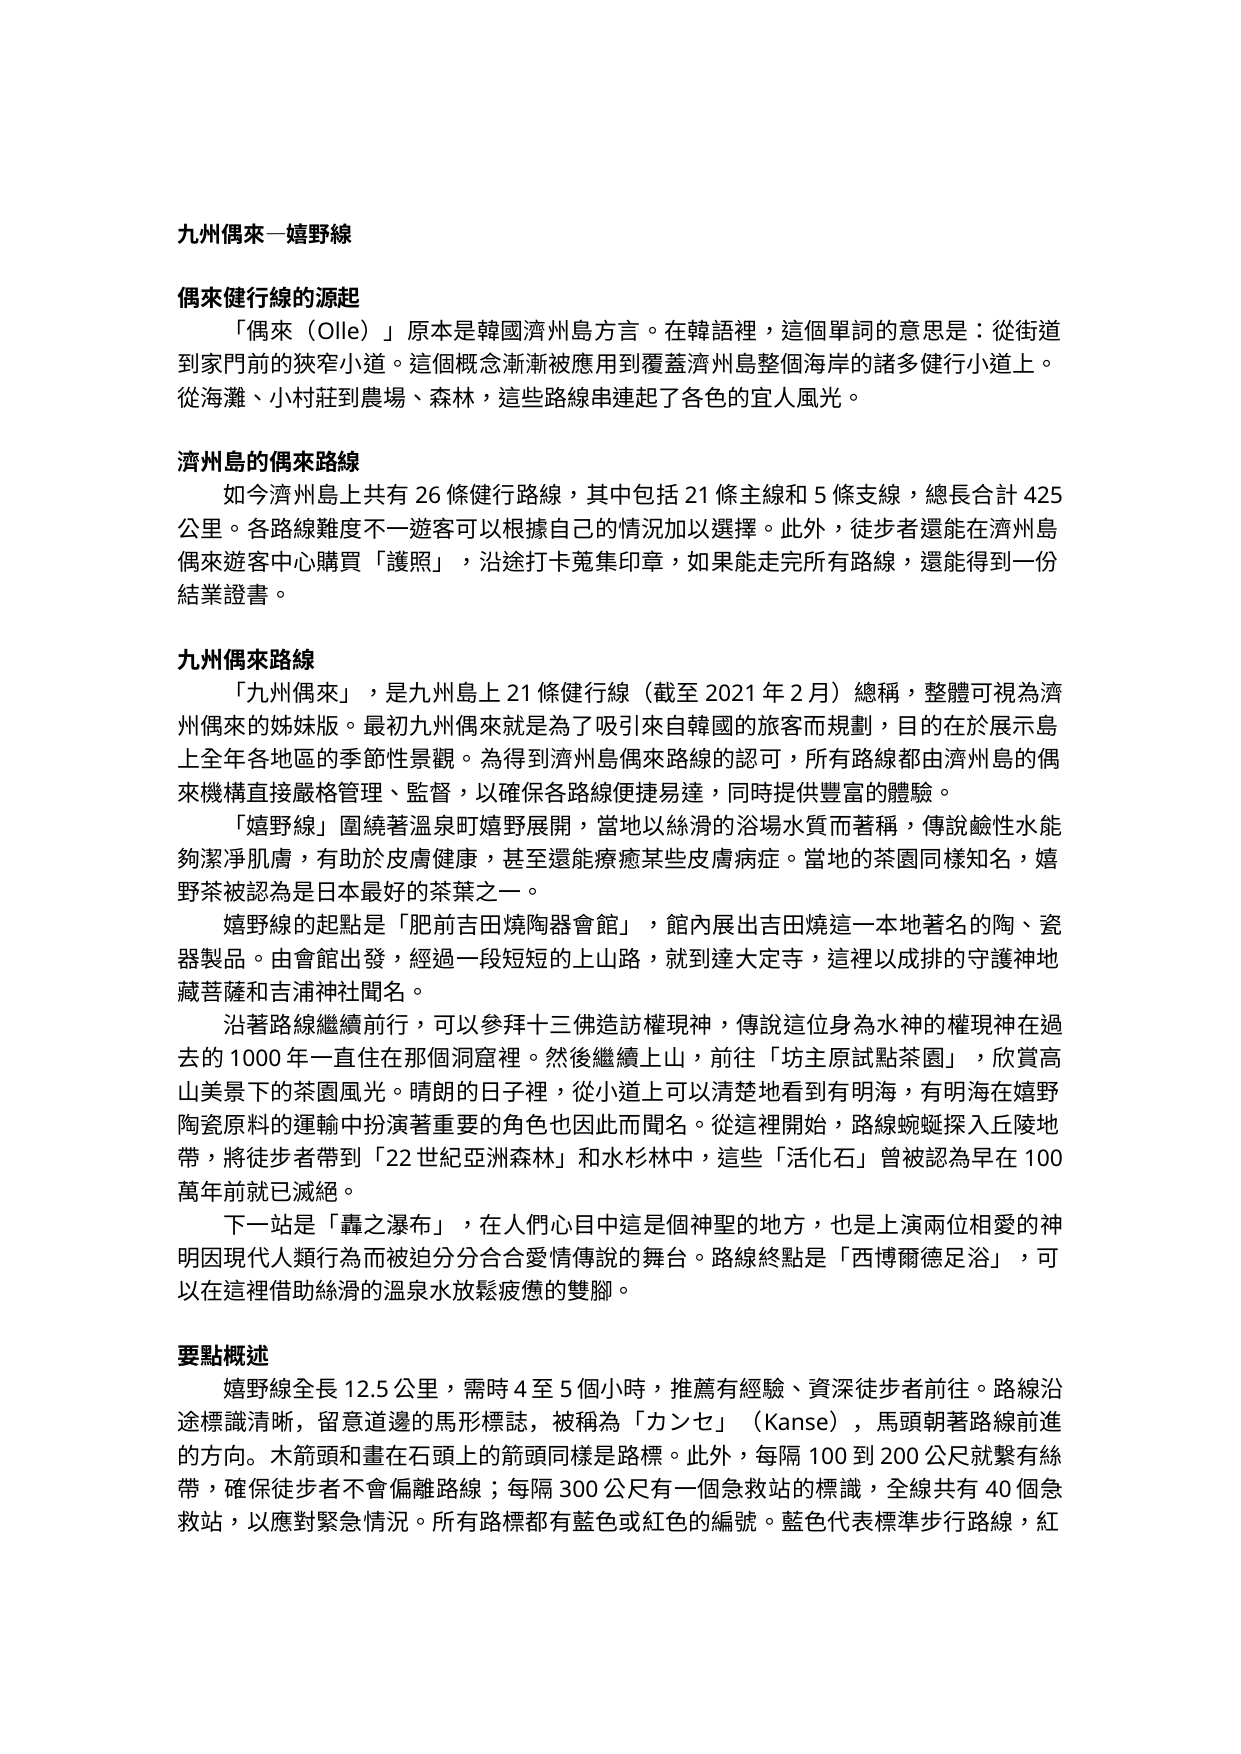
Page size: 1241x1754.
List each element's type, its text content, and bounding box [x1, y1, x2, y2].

text 下一站是「轟之瀑布」，在人們心目中這是個神聖的地方，也是上演兩位相愛的神明因現代人類行為而被迫分分合合愛情傳說的舞台。路線終點是「西博爾德足浴」，可以在這裡借助絲滑的溫泉水放鬆疲憊的雙腳。 [177, 1207, 1063, 1306]
text 「九州偶來」，是九州島上21條健行線（截至2021年2月）總稱，整體可視為濟州偶來的姊妹版。最初九州偶來就是為了吸引來自韓國的旅客而規劃，目的在於展示島上全年各地區的季節性景觀。為得到濟州島偶來路線的認可，所有路線都由濟州島的偶來機構直接嚴格管理、監督，以確保各路線便捷易達，同時提供豐富的體驗。 [177, 675, 1063, 808]
text 九州偶來—嬉野線 [177, 217, 1063, 248]
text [177, 1371, 1063, 1537]
text 沿著路線繼續前行，可以參拜十三佛造訪權現神，傳說這位身為水神的權現神在過去的1000年一直住在那個洞窟裡。然後繼續上山，前往「坊主原試點茶園」，欣賞高山美景下的茶園風光。晴朗的日子裡，從小道上可以清楚地看到有明海，有明海在嬉野陶瓷原料的運輸中扮演著重要的角色也因此而聞名。從這裡開始，路線蜿蜒探入丘陵地帶，將徒步者帶到「22世紀亞洲森林」和水杉林中，這些「活化石」曾被認為早在100萬年前就已滅絕。 [177, 1007, 1063, 1207]
text 濟州島的偶來路線 [177, 444, 1063, 477]
text 要點概述 [177, 1338, 1063, 1371]
text 偶來健行線的源起 [177, 280, 1063, 313]
text 「嬉野線」圍繞著溫泉町嬉野展開，當地以絲滑的浴場水質而著稱，傳說鹼性水能夠潔凈肌膚，有助於皮膚健康，甚至還能療癒某些皮膚病症。當地的茶園同樣知名，嬉野茶被認為是日本最好的茶葉之一。 [177, 808, 1063, 907]
text 如今濟州島上共有26條健行路線，其中包括21條主線和5條支線，總長合計425公里。各路線難度不一遊客可以根據自己的情況加以選擇。此外，徒步者還能在濟州島偶來遊客中心購買「護照」，沿途打卡蒐集印章，如果能走完所有路線，還能得到一份結業證書。 [177, 477, 1063, 610]
text 「偶來（Olle）」原本是韓國濟州島方言。在韓語裡，這個單詞的意思是：從街道到家門前的狹窄小道。這個概念漸漸被應用到覆蓋濟州島整個海岸的諸多健行小道上。從海灘、小村莊到農場、森林，這些路線串連起了各色的宜人風光。 [177, 313, 1063, 413]
text 嬉野線的起點是「肥前吉田燒陶器會館」，館內展出吉田燒這一本地著名的陶、瓷器製品。由會館出發，經過一段短短的上山路，就到達大定寺，這裡以成排的守護神地藏菩薩和吉浦神社聞名。 [177, 907, 1063, 1007]
text 九州偶來路線 [177, 641, 1063, 675]
